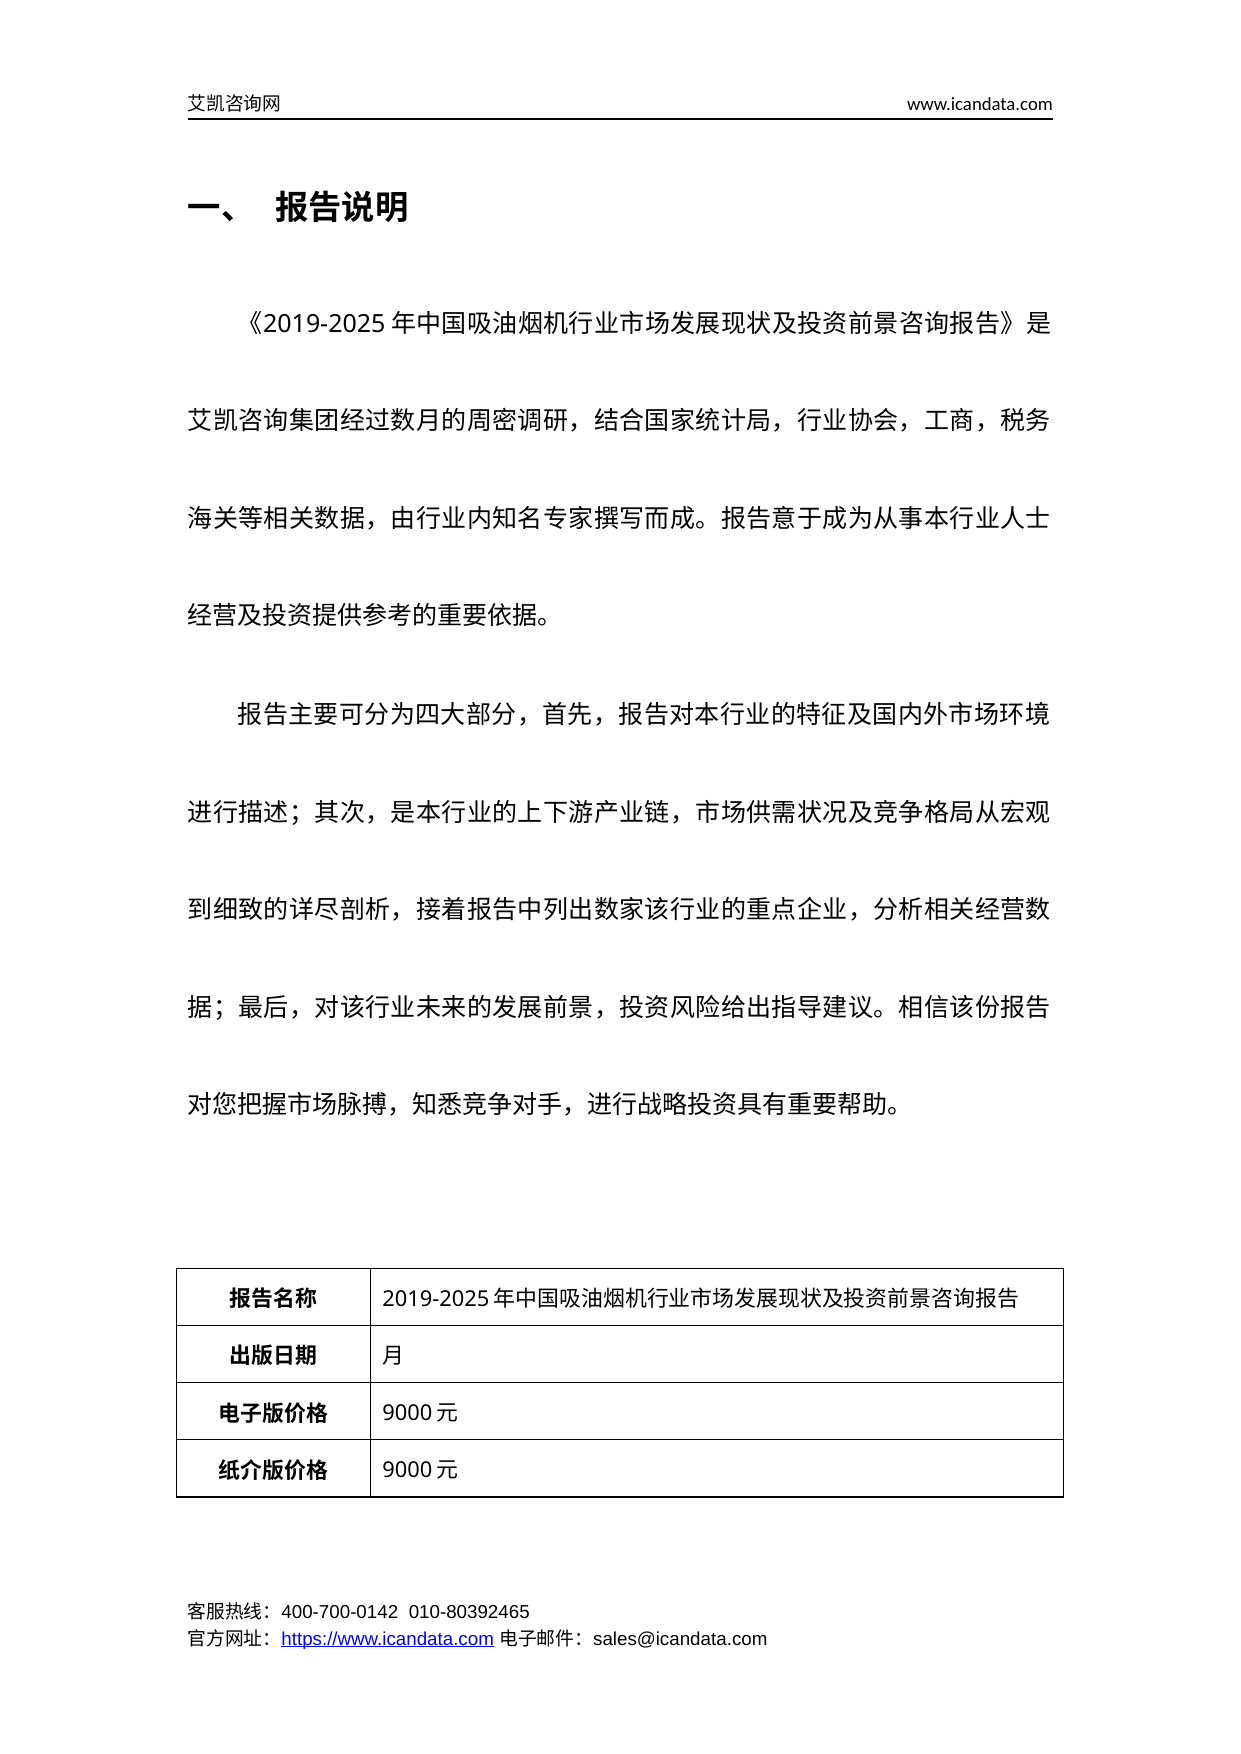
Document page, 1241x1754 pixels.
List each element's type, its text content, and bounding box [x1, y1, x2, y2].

text 报告主要可分为四大部分，首先，报告对本行业的特征及国内外市场环境进行描述；其次，是本行业的上下游产业链，市场供需状况及竞争格局从宏观到细致的详尽剖析，接着报告中列出数家该行业的重点企业，分析相关经营数据；最后，对该行业未来的发展前景，投资风险给出指导建议。相信该份报告对您把握市场脉搏，知悉竞争对手，进行战略投资具有重要帮助。 [187, 681, 1053, 1136]
table_header 报告名称 [177, 1269, 370, 1325]
subtitle 报告说明 [187, 172, 1053, 237]
table_cell 电子版价格 [177, 1383, 370, 1439]
table_cell 月 [371, 1326, 1063, 1382]
text 《2019-2025年中国吸油烟机行业市场发展现状及投资前景咨询报告》是艾凯咨询集团经过数月的周密调研，结合国家统计局，行业协会，工商，税务海关等相关数据，由行业内知名专家撰写而成。报告意于成为从事本行业人士经营及投资提供参考的重要依据。 [187, 289, 1053, 646]
table_cell 出版日期 [177, 1326, 370, 1382]
table_cell 9000元 [371, 1383, 1063, 1439]
table_header 2019-2025年中国吸油烟机行业市场发展现状及投资前景咨询报告 [371, 1269, 1063, 1325]
table_cell 9000元 [371, 1440, 1063, 1496]
table_cell 纸介版价格 [177, 1440, 370, 1496]
